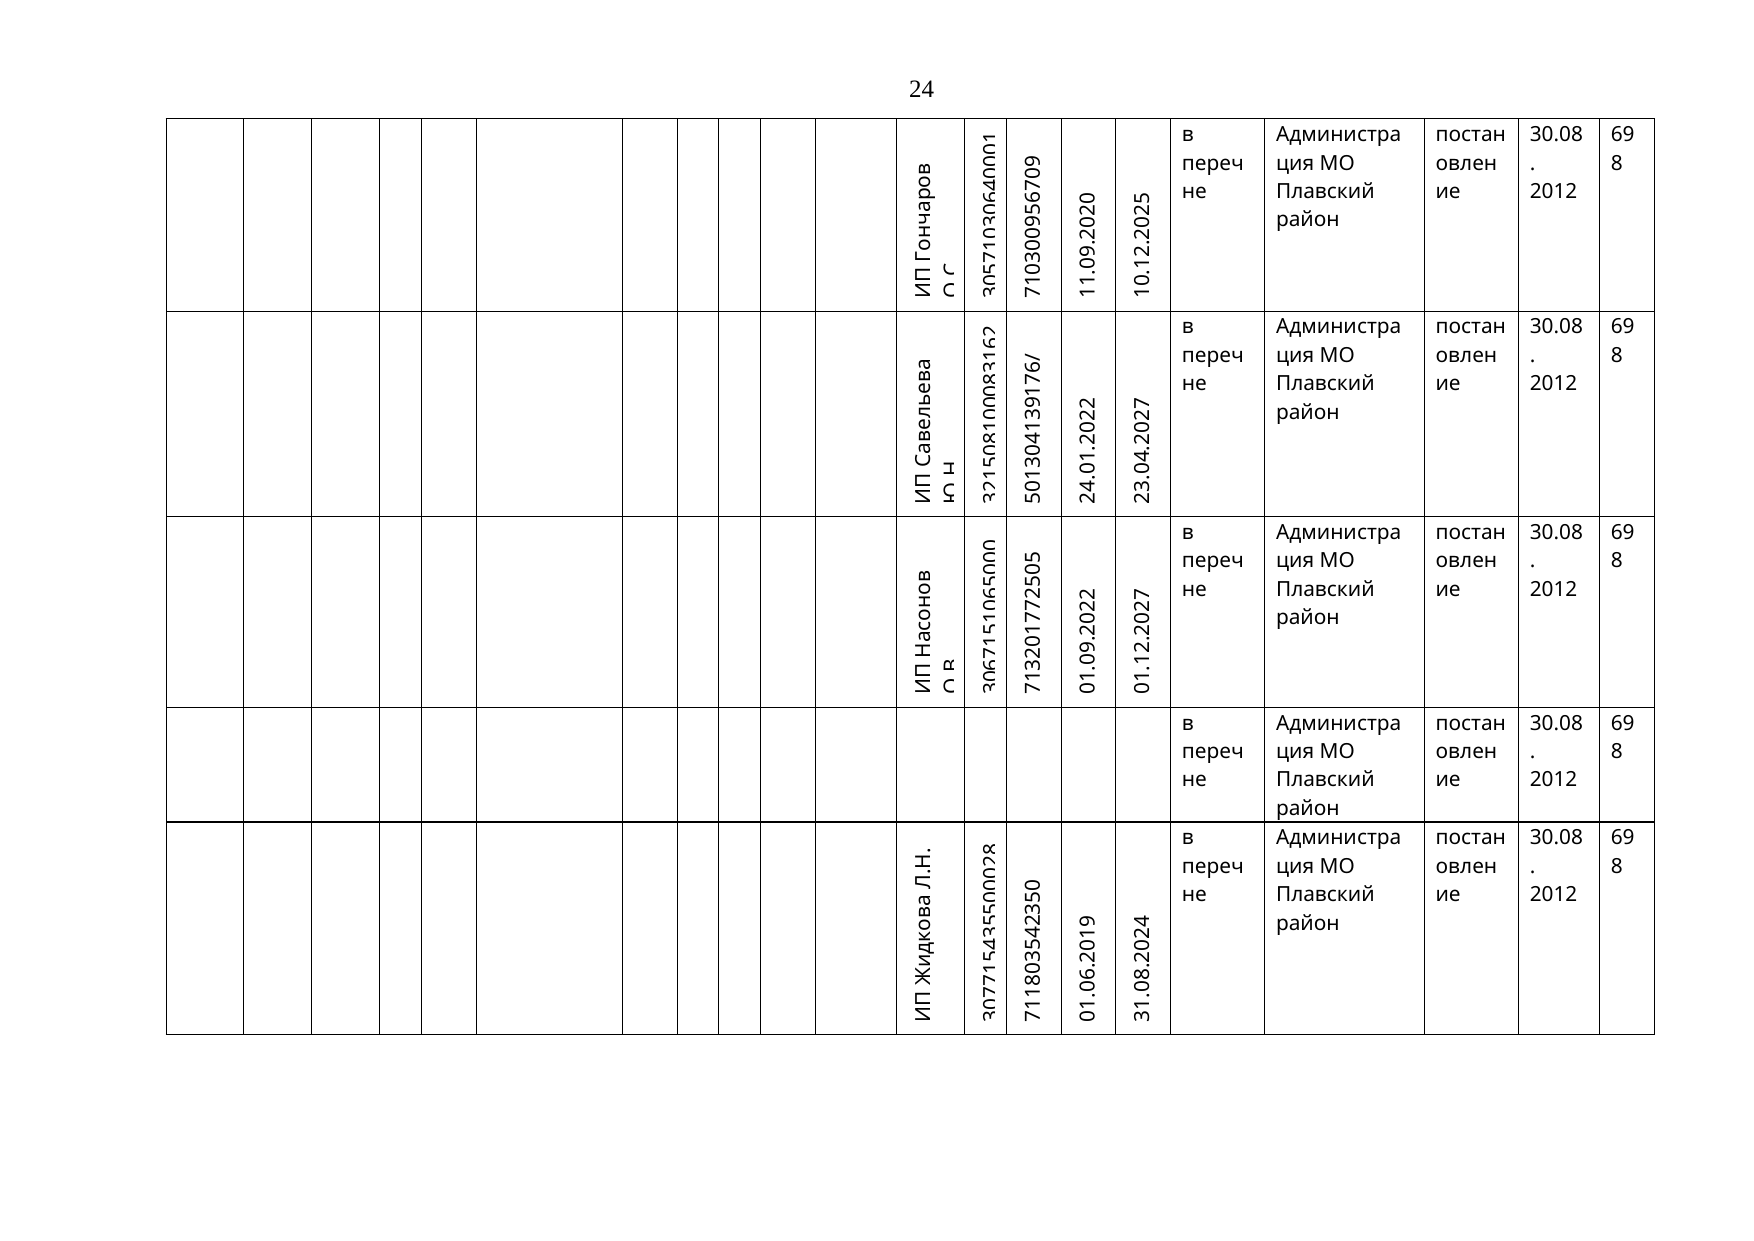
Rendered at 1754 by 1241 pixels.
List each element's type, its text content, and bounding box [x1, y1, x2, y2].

table_cell 698 [1600, 119, 1654, 311]
table_cell [623, 708, 677, 821]
table_cell 713201772505 [1007, 517, 1061, 707]
table_cell [422, 119, 476, 311]
table_cell 306715106500021 [965, 517, 1006, 707]
table_cell 30.08. 2012 [1519, 823, 1599, 1034]
table_cell [816, 708, 896, 821]
table_cell 711803542350 [1007, 823, 1061, 1034]
table_cell [761, 119, 815, 311]
table_cell 305710306400017 [965, 119, 1006, 311]
table_cell постановление [1425, 708, 1518, 821]
table_cell [1062, 708, 1115, 821]
table_cell [623, 119, 677, 311]
table_cell 698 [1600, 823, 1654, 1034]
table_cell [816, 312, 896, 516]
table_cell [380, 708, 421, 821]
table_cell ИП Гончаров О.С. [897, 119, 964, 311]
table_cell [477, 312, 622, 516]
table_cell в перечне [1171, 119, 1264, 311]
table_cell постановление [1425, 119, 1518, 311]
table_cell [678, 119, 718, 311]
table_cell [244, 517, 311, 707]
table_cell [312, 119, 379, 311]
table_cell 698 [1600, 708, 1654, 821]
table_cell [719, 708, 760, 821]
table_cell в перечне [1171, 517, 1264, 707]
table_cell [167, 823, 243, 1034]
table_cell [422, 517, 476, 707]
table_cell [1116, 708, 1170, 821]
table_cell ИП Жидкова Л.Н. [897, 823, 964, 1034]
table_cell 11.09.2020 [1062, 119, 1115, 311]
table_cell [678, 823, 718, 1034]
table_cell 30.08. 2012 [1519, 119, 1599, 311]
table_cell [816, 823, 896, 1034]
table_cell 321508100083162 [965, 312, 1006, 516]
table_cell постановление [1425, 517, 1518, 707]
table_cell [477, 517, 622, 707]
table_cell [678, 517, 718, 707]
table_cell в перечне [1171, 823, 1264, 1034]
table_cell 01.06.2019 [1062, 823, 1115, 1034]
table_cell [965, 708, 1006, 821]
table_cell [1265, 119, 1424, 311]
table_cell [678, 708, 718, 821]
table_cell [244, 708, 311, 821]
table_cell [244, 823, 311, 1034]
table_cell [761, 823, 815, 1034]
table_cell 01.12.2027 [1116, 517, 1170, 707]
table_cell Администрация МО Плавский район [1265, 708, 1424, 821]
table_cell [761, 517, 815, 707]
table_cell [167, 517, 243, 707]
table_cell [380, 517, 421, 707]
table_cell 10.12.2025 [1116, 119, 1170, 311]
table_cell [1265, 823, 1424, 1034]
table_cell [477, 708, 622, 821]
table_cell [623, 312, 677, 516]
table_cell 24.01.2022 [1062, 312, 1115, 516]
table_cell [312, 708, 379, 821]
table_cell [477, 119, 622, 311]
table_cell [1007, 708, 1061, 821]
table_cell [312, 312, 379, 516]
table_cell 698 [1600, 517, 1654, 707]
table_cell [719, 119, 760, 311]
table_cell [167, 119, 243, 311]
table_cell Администрация МО Плавский район [1265, 517, 1424, 707]
table_cell [678, 312, 718, 516]
table_cell [623, 517, 677, 707]
table_cell [477, 823, 622, 1034]
table_cell 23.04.2027 [1116, 312, 1170, 516]
table_cell [312, 823, 379, 1034]
table_cell [167, 708, 243, 821]
table_cell [167, 312, 243, 516]
table_cell 30.08. 2012 [1519, 708, 1599, 821]
table_cell [244, 312, 311, 516]
table_cell [244, 119, 311, 311]
table_cell 30.08. 2012 [1519, 312, 1599, 516]
table_cell постановление [1425, 312, 1518, 516]
table_cell 501304139176/ [1007, 312, 1061, 516]
table_cell [312, 517, 379, 707]
table_cell [422, 312, 476, 516]
table_cell [623, 823, 677, 1034]
table_cell [897, 708, 964, 821]
table_cell [380, 119, 421, 311]
table_cell [380, 312, 421, 516]
table_cell [761, 708, 815, 821]
table_cell [719, 823, 760, 1034]
table_cell в перечне [1171, 708, 1264, 821]
table_cell 31.08.2024 [1116, 823, 1170, 1034]
table_cell [422, 823, 476, 1034]
table_cell [380, 823, 421, 1034]
table_cell Администрация МО Плавский район [1265, 312, 1424, 516]
table_cell постановление [1425, 823, 1518, 1034]
table_cell [816, 517, 896, 707]
table_cell [816, 119, 896, 311]
table_cell 698 [1600, 312, 1654, 516]
table_cell 30.08. 2012 [1519, 517, 1599, 707]
table_cell [761, 312, 815, 516]
table_cell ИП Насонов О.В. [897, 517, 964, 707]
table_cell [719, 517, 760, 707]
table_cell в перечне [1171, 312, 1264, 516]
table_cell [422, 708, 476, 821]
table_cell [719, 312, 760, 516]
table_cell 307715435500028 [965, 823, 1006, 1034]
table_cell 710300956709 [1007, 119, 1061, 311]
table_cell ИП Савельева Ю.Н. [897, 312, 964, 516]
table_cell 01.09.2022 [1062, 517, 1115, 707]
